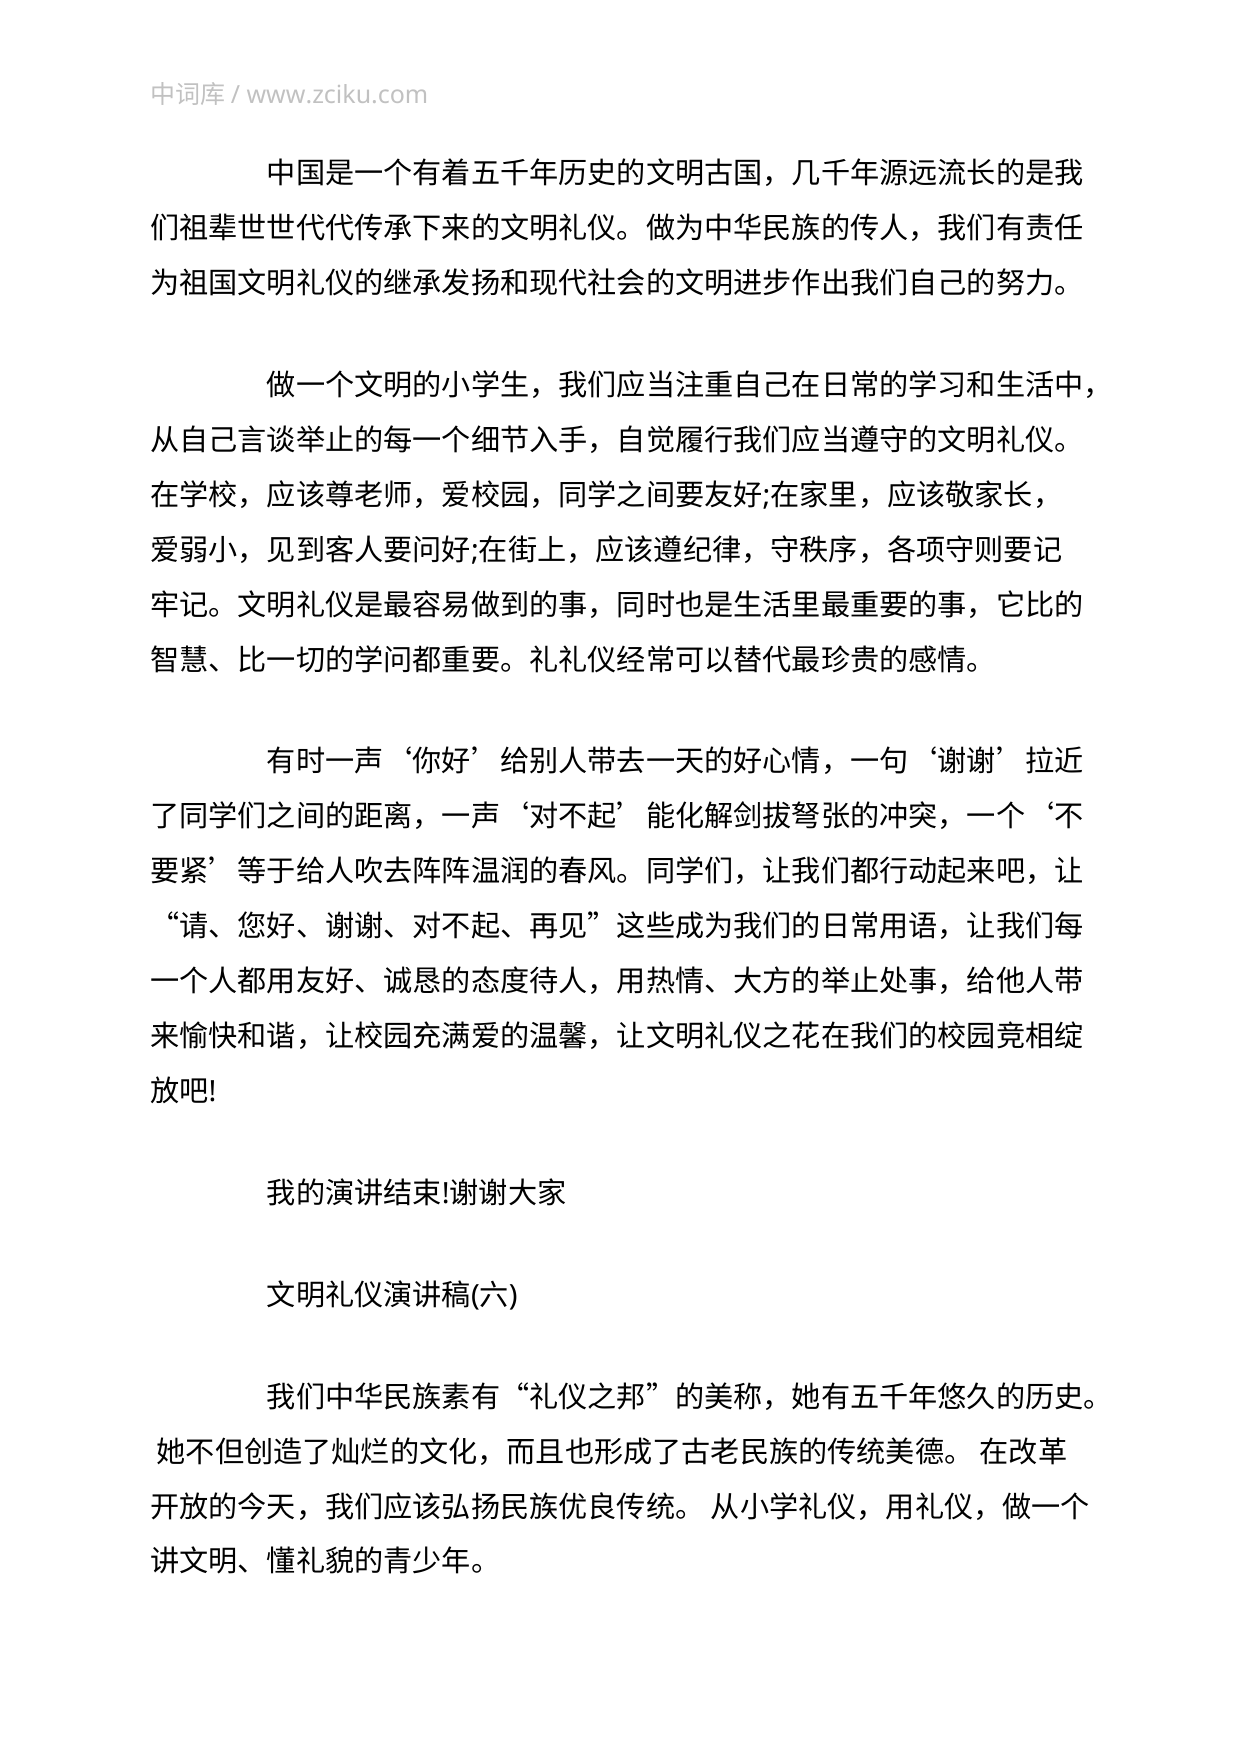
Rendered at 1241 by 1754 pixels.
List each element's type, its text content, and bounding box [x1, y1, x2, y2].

text 文明礼仪演讲稿(六) [150, 1271, 1090, 1314]
text 做一个文明的小学生，我们应当注重自己在日常的学习和生活中，从自己言谈举止的每一个细节入手，自觉履行我们应当遵守的文明礼仪。在学校，应该尊老师，爱校园，同学之间要友好;在家里，应该敬家长，爱弱小，见到客人要问好;在街上，应该遵纪律，守秩序，各项守则要记牢记。文明礼仪是最容易做到的事，同时也是生活里最重要的事，它比的智慧、比一切的学问都重要。礼礼仪经常可以替代最珍贵的感情。 [150, 362, 1090, 678]
text 我们中华民族素有“礼仪之邦”的美称，她有五千年悠久的历史。 她不但创造了灿烂的文化，而且也形成了古老民族的传统美德。 在改革开放的今天，我们应该弘扬民族优良传统。 从小学礼仪，用礼仪，做一个讲文明、懂礼貌的青少年。 [150, 1373, 1090, 1580]
text 我的演讲结束!谢谢大家 [150, 1169, 1090, 1212]
text 中国是一个有着五千年历史的文明古国，几千年源远流长的是我们祖辈世世代代传承下来的文明礼仪。做为中华民族的传人，我们有责任为祖国文明礼仪的继承发扬和现代社会的文明进步作出我们自己的努力。 [150, 150, 1090, 302]
text 有时一声‘你好’给别人带去一天的好心情，一句‘谢谢’拉近了同学们之间的距离，一声‘对不起’能化解剑拔弩张的冲突，一个‘不要紧’等于给人吹去阵阵温润的春风。同学们，让我们都行动起来吧，让“请、您好、谢谢、对不起、再见”这些成为我们的日常用语，让我们每一个人都用友好、诚恳的态度待人，用热情、大方的举止处事，给他人带来愉快和谐，让校园充满爱的温馨，让文明礼仪之花在我们的校园竞相绽放吧! [150, 738, 1090, 1110]
